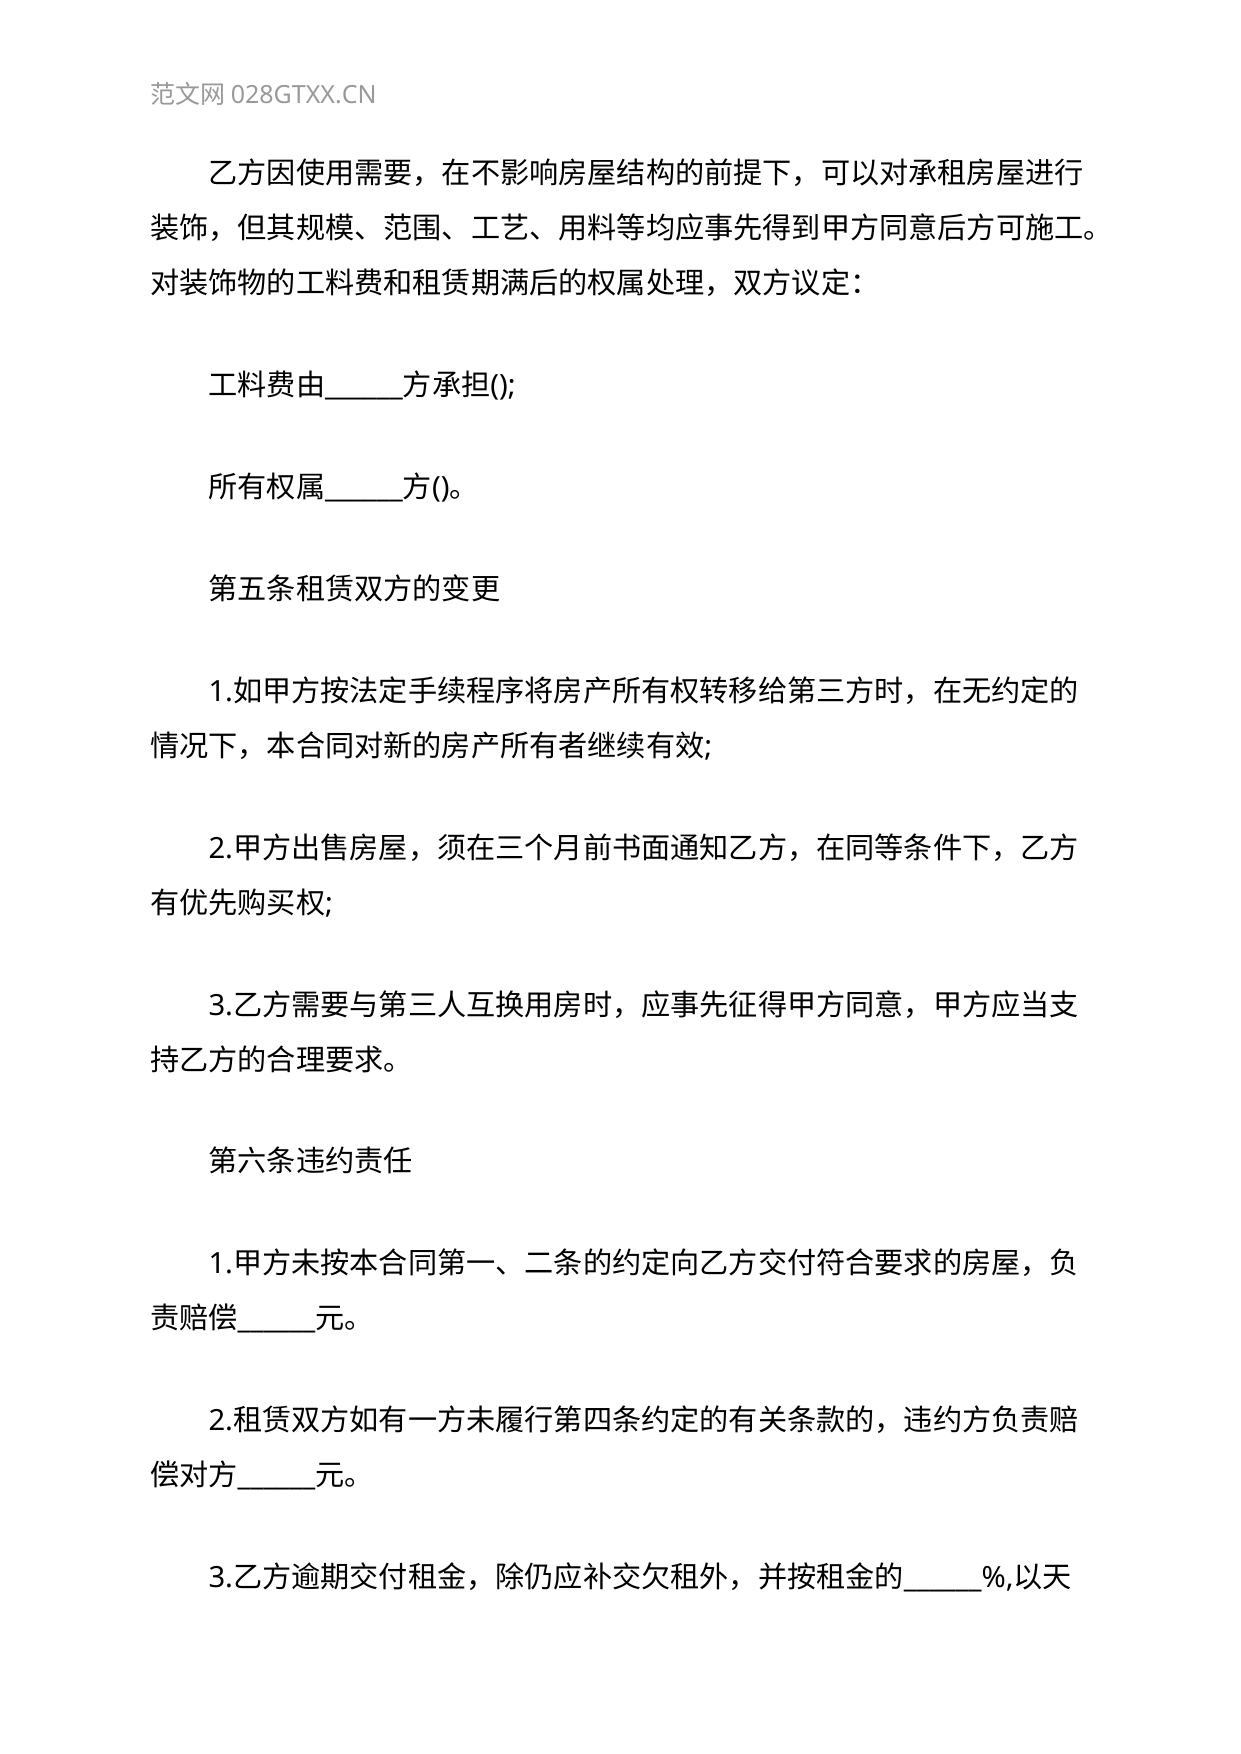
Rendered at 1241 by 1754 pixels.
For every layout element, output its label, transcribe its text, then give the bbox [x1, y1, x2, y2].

text 所有权属______方()。 [150, 463, 1090, 506]
text 工料费由______方承担(); [150, 362, 1090, 404]
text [150, 1554, 1090, 1596]
text 2.甲方出售房屋，须在三个月前书面通知乙方，在同等条件下，乙方有优先购买权; [150, 824, 1090, 922]
text 1.甲方未按本合同第一、二条的约定向乙方交付符合要求的房屋，负责赔偿______元。 [150, 1240, 1090, 1337]
text 1.如甲方按法定手续程序将房产所有权转移给第三方时，在无约定的情况下，本合同对新的房产所有者继续有效; [150, 667, 1090, 765]
text 2.租赁双方如有一方未履行第四条约定的有关条款的，违约方负责赔偿对方______元。 [150, 1397, 1090, 1494]
text 第六条违约责任 [150, 1138, 1090, 1180]
text 乙方因使用需要，在不影响房屋结构的前提下，可以对承租房屋进行装饰，但其规模、范围、工艺、用料等均应事先得到甲方同意后方可施工。对装饰物的工料费和租赁期满后的权属处理，双方议定： [150, 150, 1090, 302]
text 第五条租赁双方的变更 [150, 566, 1090, 608]
text 3.乙方需要与第三人互换用房时，应事先征得甲方同意，甲方应当支持乙方的合理要求。 [150, 981, 1090, 1078]
